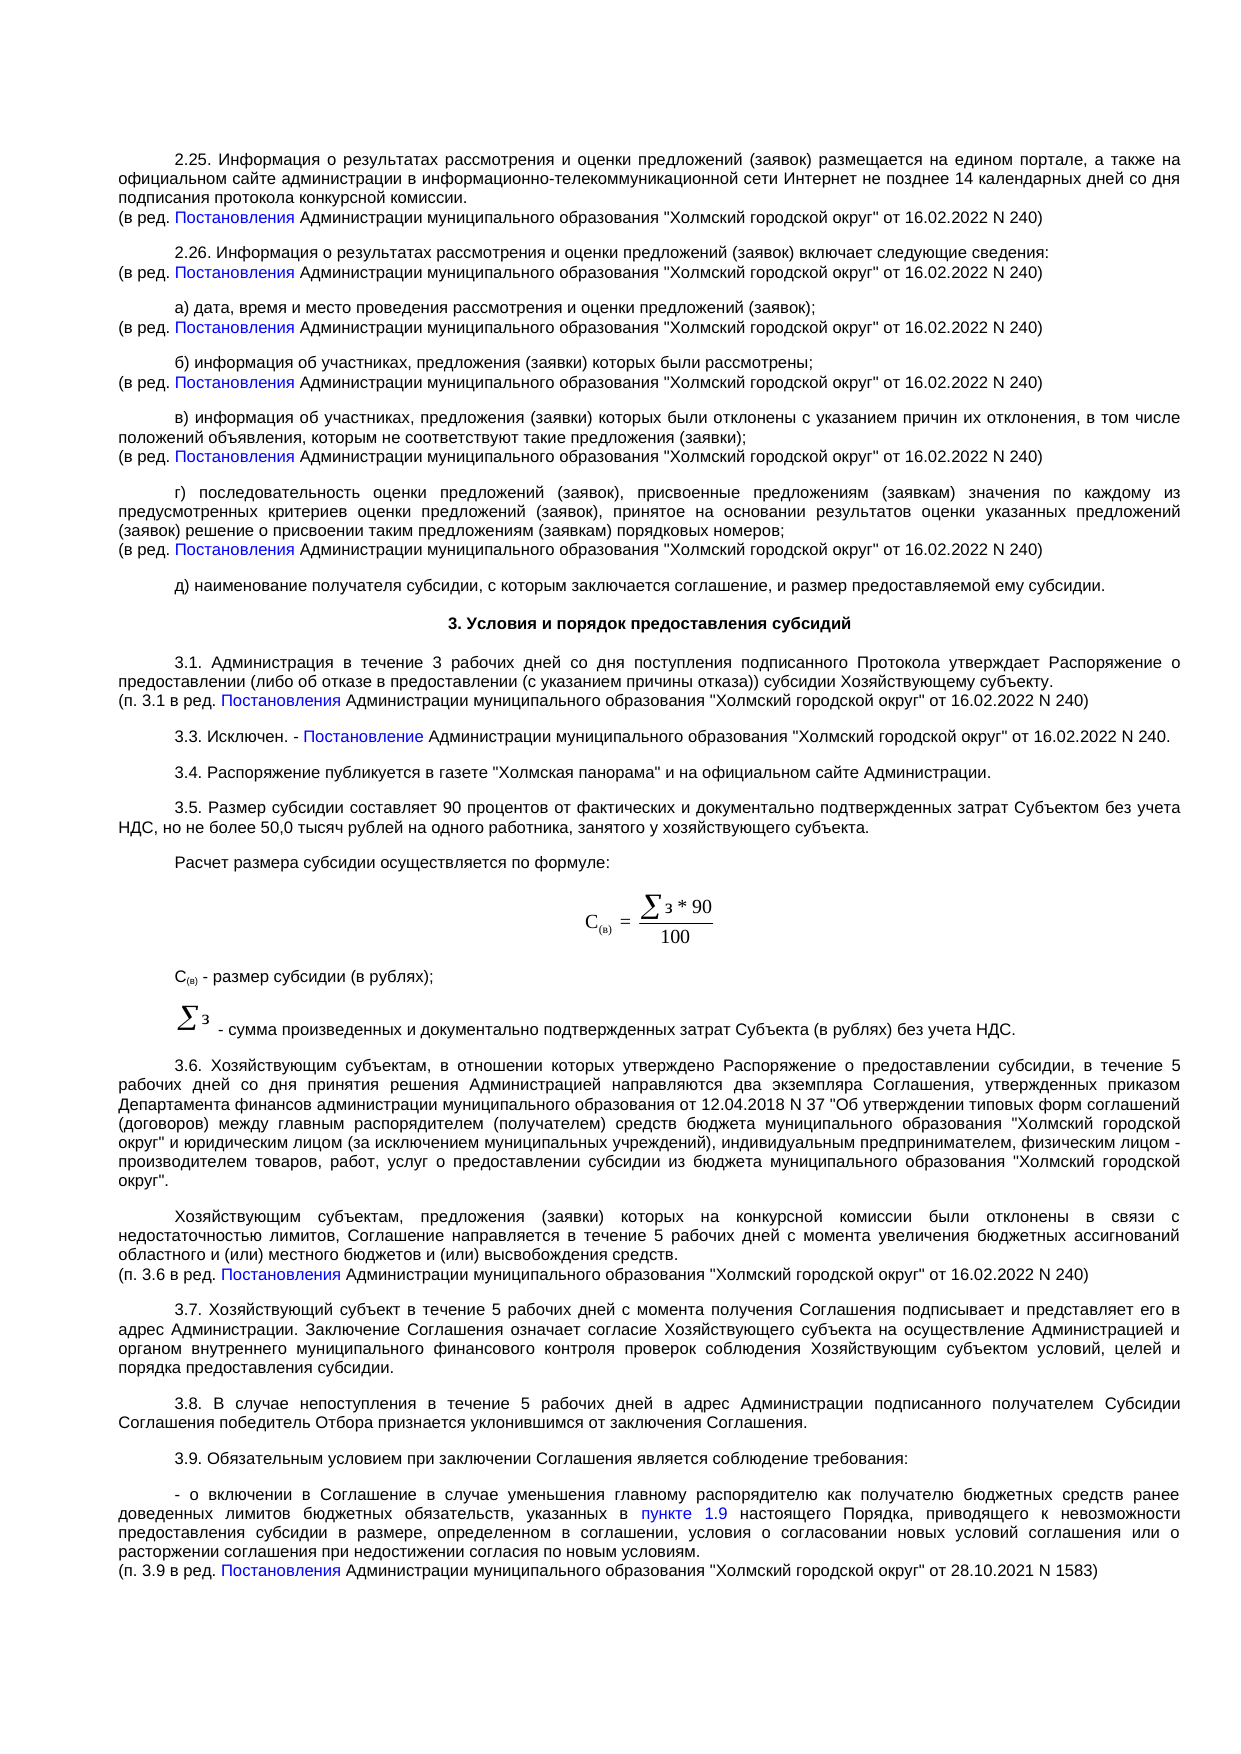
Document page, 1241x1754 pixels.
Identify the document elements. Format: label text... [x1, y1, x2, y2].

text (в ред. Постановления Администрации муниципального образования "Холмский городской округ" от 16.02.2022 N 240) [118, 447, 1181, 466]
text а) дата, время и место проведения рассмотрения и оценки предложений (заявок); [118, 298, 1181, 317]
text - сумма произведенных и документально подтвержденных затрат Субъекта (в рублях) без учета НДС. [118, 1003, 1181, 1039]
text 3.1. Администрация в течение 3 рабочих дней со дня поступления подписанного Протокола утверждает Распоряжение о предоставлении (либо об отказе в предоставлении (с указанием причины отказа)) субсидии Хозяйствующему субъекту. [118, 652, 1181, 691]
text 3.9. Обязательным условием при заключении Соглашения является соблюдение требования: [118, 1448, 1181, 1468]
text (п. 3.1 в ред. Постановления Администрации муниципального образования "Холмский городской округ" от 16.02.2022 N 240) [118, 691, 1181, 710]
text (в ред. Постановления Администрации муниципального образования "Холмский городской округ" от 16.02.2022 N 240) [118, 540, 1181, 559]
text (в ред. Постановления Администрации муниципального образования "Холмский городской округ" от 16.02.2022 N 240) [118, 262, 1181, 282]
text Хозяйствующим субъектам, предложения (заявки) которых на конкурсной комиссии были отклонены в связи с недостаточностью лимитов, Соглашение направляется в течение 5 рабочих дней с момента увеличения бюджетных ассигнований областного и (или) местного бюджетов и (или) высвобождения средств. [118, 1207, 1181, 1264]
text 3.7. Хозяйствующий субъект в течение 5 рабочих дней с момента получения Соглашения подписывает и представляет его в адрес Администрации. Заключение Соглашения означает согласие Хозяйствующего субъекта на осуществление Администрацией и органом внутреннего муниципального финансового контроля проверок соблюдения Хозяйствующим субъектом условий, целей и порядка предоставления субсидии. [118, 1300, 1181, 1377]
text 3.4. Распоряжение публикуется в газете "Холмская панорама" и на официальном сайте Администрации. [118, 762, 1181, 782]
text 2.25. Информация о результатах рассмотрения и оценки предложений (заявок) размещается на едином портале, а также на официальном сайте администрации в информационно-телекоммуникационной сети Интернет не позднее 14 календарных дней со дня подписания протокола конкурсной комиссии. [118, 150, 1181, 207]
text 3.5. Размер субсидии составляет 90 процентов от фактических и документально подтвержденных затрат Субъектом без учета НДС, но не более 50,0 тысяч рублей на одного работника, занятого у хозяйствующего субъекта. [118, 798, 1181, 837]
text (в ред. Постановления Администрации муниципального образования "Холмский городской округ" от 16.02.2022 N 240) [118, 207, 1181, 227]
text 3. Условия и порядок предоставления субсидий [118, 614, 1181, 633]
text (в ред. Постановления Администрации муниципального образования "Холмский городской округ" от 16.02.2022 N 240) [118, 372, 1181, 392]
text б) информация об участниках, предложения (заявки) которых были рассмотрены; [118, 353, 1181, 372]
text д) наименование получателя субсидии, с которым заключается соглашение, и размер предоставляемой ему субсидии. [118, 576, 1181, 595]
text С(в) - размер субсидии (в рублях); [118, 967, 1181, 986]
text 3.3. Исключен. - Постановление Администрации муниципального образования "Холмский городской округ" от 16.02.2022 N 240. [118, 727, 1181, 746]
text 2.26. Информация о результатах рассмотрения и оценки предложений (заявок) включает следующие сведения: [118, 243, 1181, 262]
text (п. 3.9 в ред. Постановления Администрации муниципального образования "Холмский городской округ" от 28.10.2021 N 1583) [118, 1561, 1181, 1580]
text - о включении в Соглашение в случае уменьшения главному распорядителю как получателю бюджетных средств ранее доведенных лимитов бюджетных обязательств, указанных в пункте 1.9 настоящего Порядка, приводящего к невозможности предоставления субсидии в размере, определенном в соглашении, условия о согласовании новых условий соглашения или о расторжении соглашения при недостижении согласия по новым условиям. [118, 1484, 1181, 1561]
text г) последовательность оценки предложений (заявок), присвоенные предложениям (заявкам) значения по каждому из предусмотренных критериев оценки предложений (заявок), принятое на основании результатов оценки указанных предложений (заявок) решение о присвоении таким предложениям (заявкам) порядковых номеров; [118, 482, 1181, 540]
text в) информация об участниках, предложения (заявки) которых были отклонены с указанием причин их отклонения, в том числе положений объявления, которым не соответствуют такие предложения (заявки); [118, 408, 1181, 447]
text (в ред. Постановления Администрации муниципального образования "Холмский городской округ" от 16.02.2022 N 240) [118, 317, 1181, 337]
text 3.8. В случае непоступления в течение 5 рабочих дней в адрес Администрации подписанного получателем Субсидии Соглашения победитель Отбора признается уклонившимся от заключения Соглашения. [118, 1393, 1181, 1432]
text 3.6. Хозяйствующим субъектам, в отношении которых утверждено Распоряжение о предоставлении субсидии, в течение 5 рабочих дней со дня принятия решения Администрацией направляются два экземпляра Соглашения, утвержденных приказом Департамента финансов администрации муниципального образования от 12.04.2018 N 37 "Об утверждении типовых форм соглашений (договоров) между главным распорядителем (получателем) средств бюджета муниципального образования "Холмский городской округ" и юридическим лицом (за исключением муниципальных учреждений), индивидуальным предпринимателем, физическим лицом - производителем товаров, работ, услуг о предоставлении субсидии из бюджета муниципального образования "Холмский городской округ". [118, 1056, 1181, 1190]
text (п. 3.6 в ред. Постановления Администрации муниципального образования "Холмский городской округ" от 16.02.2022 N 240) [118, 1264, 1181, 1283]
text Расчет размера субсидии осуществляется по формуле: [118, 853, 1181, 872]
